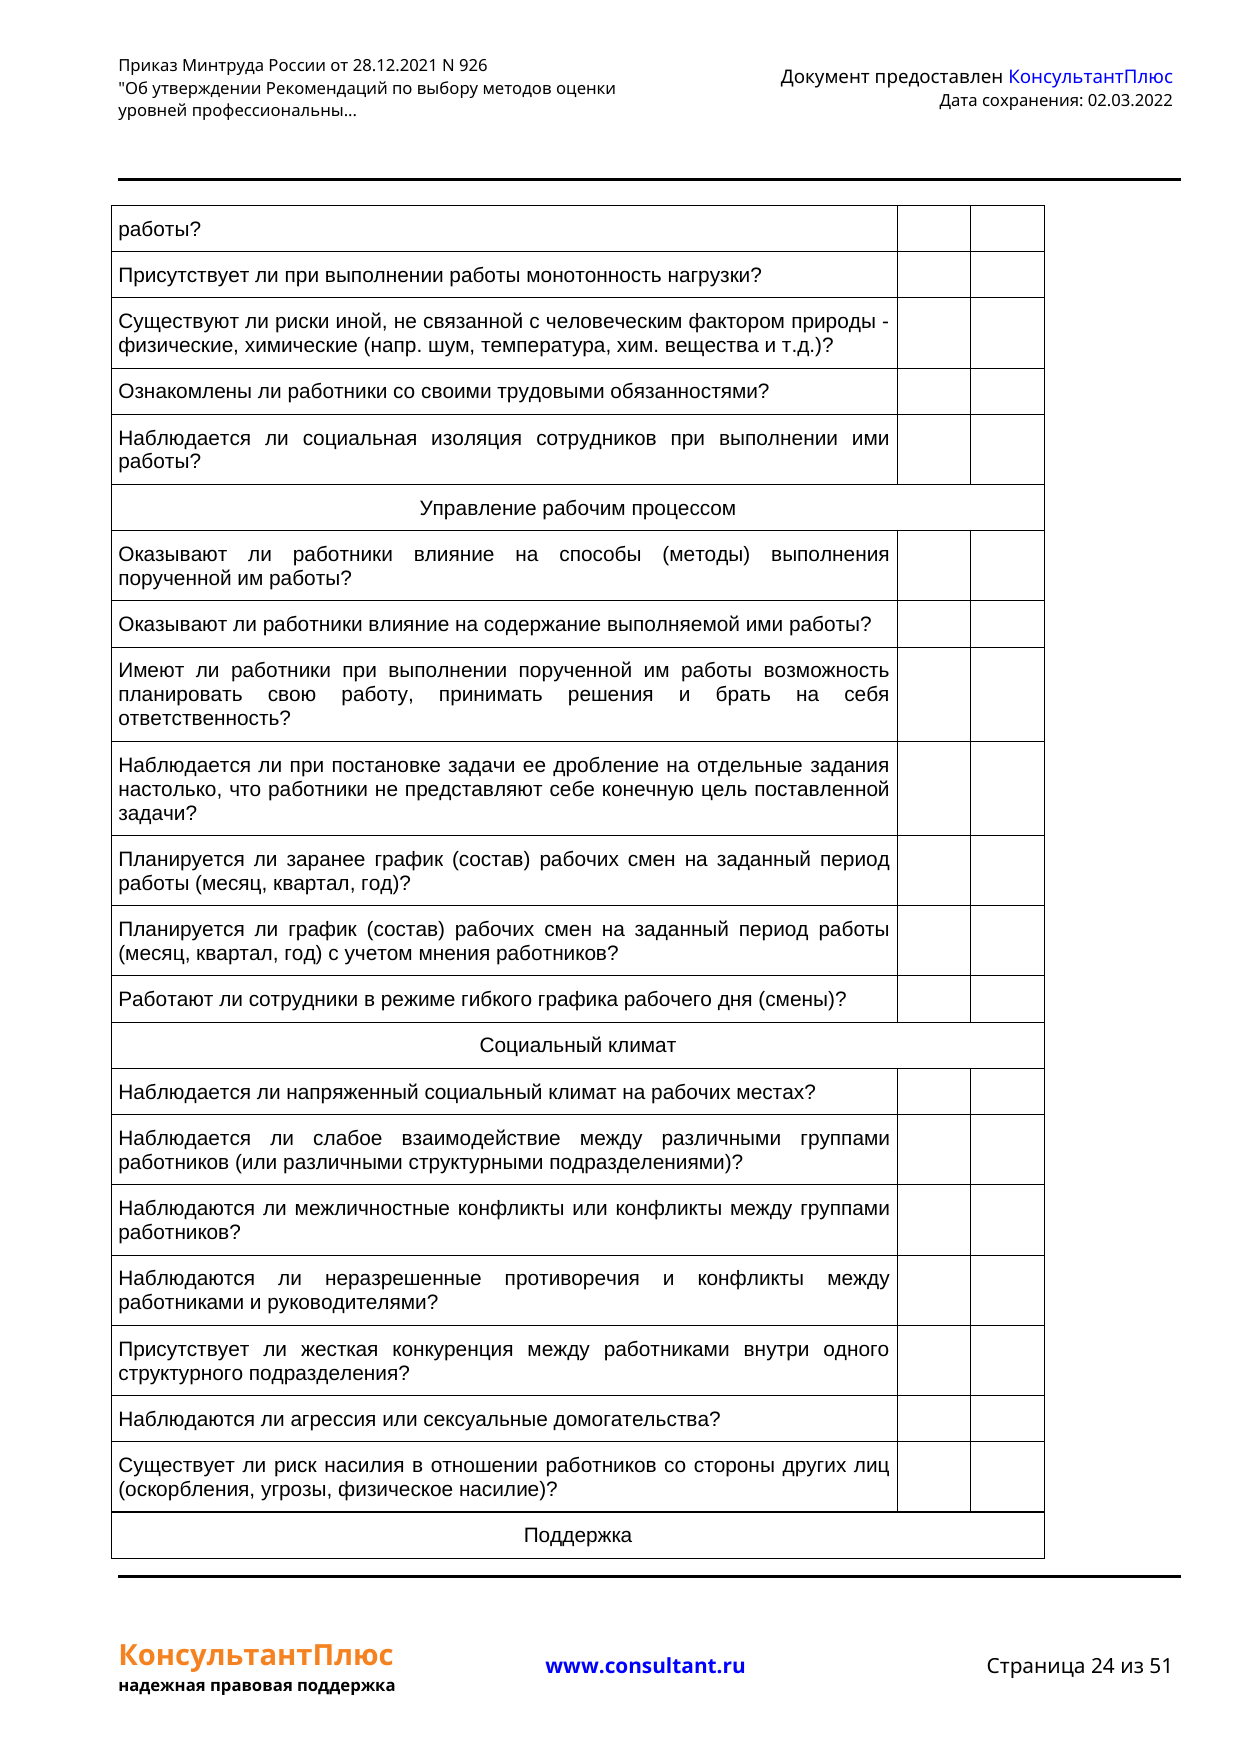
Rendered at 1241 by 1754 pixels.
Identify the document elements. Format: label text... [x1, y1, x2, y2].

table_cell Наблюдаются ли неразрешенные противоречия и конфликты между работниками и руководителями? [112, 1256, 897, 1325]
table_cell [898, 906, 970, 975]
table_cell Оказывают ли работники влияние на содержание выполняемой ими работы? [112, 601, 897, 647]
table_cell [898, 1326, 970, 1395]
table_cell [971, 601, 1044, 647]
table_cell [971, 206, 1044, 251]
table_cell Управление рабочим процессом [112, 485, 1044, 530]
table_cell [898, 1185, 970, 1254]
table_cell Ознакомлены ли работники со своими трудовыми обязанностями? [112, 369, 897, 414]
table_cell [898, 742, 970, 835]
table_cell [898, 1115, 970, 1184]
table_cell Наблюдается ли при постановке задачи ее дробление на отдельные задания настолько, что работники не представляют себе конечную цель поставленной задачи? [112, 742, 897, 835]
table_cell Планируется ли заранее график (состав) рабочих смен на заданный период работы (месяц, квартал, год)? [112, 836, 897, 905]
table_cell [898, 369, 970, 414]
table_cell Существует ли риск насилия в отношении работников со стороны других лиц (оскорбления, угрозы, физическое насилие)? [112, 1442, 897, 1511]
table_cell [971, 531, 1044, 600]
table_cell [971, 1115, 1044, 1184]
table_cell [898, 415, 970, 484]
table_cell [898, 252, 970, 297]
table_cell Присутствует ли при выполнении работы монотонность нагрузки? [112, 252, 897, 297]
table_cell Планируется ли график (состав) рабочих смен на заданный период работы (месяц, квартал, год) с учетом мнения работников? [112, 906, 897, 975]
table_cell [971, 252, 1044, 297]
table_cell Существуют ли риски иной, не связанной с человеческим фактором природы - физические, химические (напр. шум, температура, хим. вещества и т.д.)? [112, 298, 897, 367]
table_cell Наблюдается ли слабое взаимодействие между различными группами работников (или различными структурными подразделениями)? [112, 1115, 897, 1184]
table_cell [971, 1185, 1044, 1254]
table_cell Наблюдаются ли агрессия или сексуальные домогательства? [112, 1396, 897, 1441]
table_cell [898, 531, 970, 600]
table_cell [971, 976, 1044, 1022]
table_cell [898, 206, 970, 251]
table_cell Работают ли сотрудники в режиме гибкого графика рабочего дня (смены)? [112, 976, 897, 1022]
table_cell Наблюдается ли социальная изоляция сотрудников при выполнении ими работы? [112, 415, 897, 484]
table_cell [971, 415, 1044, 484]
table_cell [898, 1442, 970, 1511]
table_cell [898, 1069, 970, 1114]
table_cell Наблюдаются ли межличностные конфликты или конфликты между группами работников? [112, 1185, 897, 1254]
table_cell Наблюдается ли напряженный социальный климат на рабочих местах? [112, 1069, 897, 1114]
table_cell [971, 648, 1044, 741]
table_cell Присутствует ли жесткая конкуренция между работниками внутри одного структурного подразделения? [112, 1326, 897, 1395]
table_cell [971, 836, 1044, 905]
table_cell [971, 1069, 1044, 1114]
table_cell [971, 1256, 1044, 1325]
table_cell [898, 298, 970, 367]
table_cell [971, 1326, 1044, 1395]
table_cell Оказывают ли работники влияние на способы (методы) выполнения порученной им работы? [112, 531, 897, 600]
table_cell Поддержка [112, 1513, 1044, 1558]
table_cell [971, 1442, 1044, 1511]
table_cell [898, 1256, 970, 1325]
table_cell [898, 648, 970, 741]
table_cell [112, 206, 897, 251]
table_cell [898, 836, 970, 905]
table_cell [898, 1396, 970, 1441]
table_cell [898, 976, 970, 1022]
table_cell [971, 742, 1044, 835]
table_cell [971, 1396, 1044, 1441]
table_cell [971, 906, 1044, 975]
table_cell [971, 298, 1044, 367]
table_cell [971, 369, 1044, 414]
table_cell Социальный климат [112, 1023, 1044, 1068]
table_cell [898, 601, 970, 647]
table_cell Имеют ли работники при выполнении порученной им работы возможность планировать свою работу, принимать решения и брать на себя ответственность? [112, 648, 897, 741]
